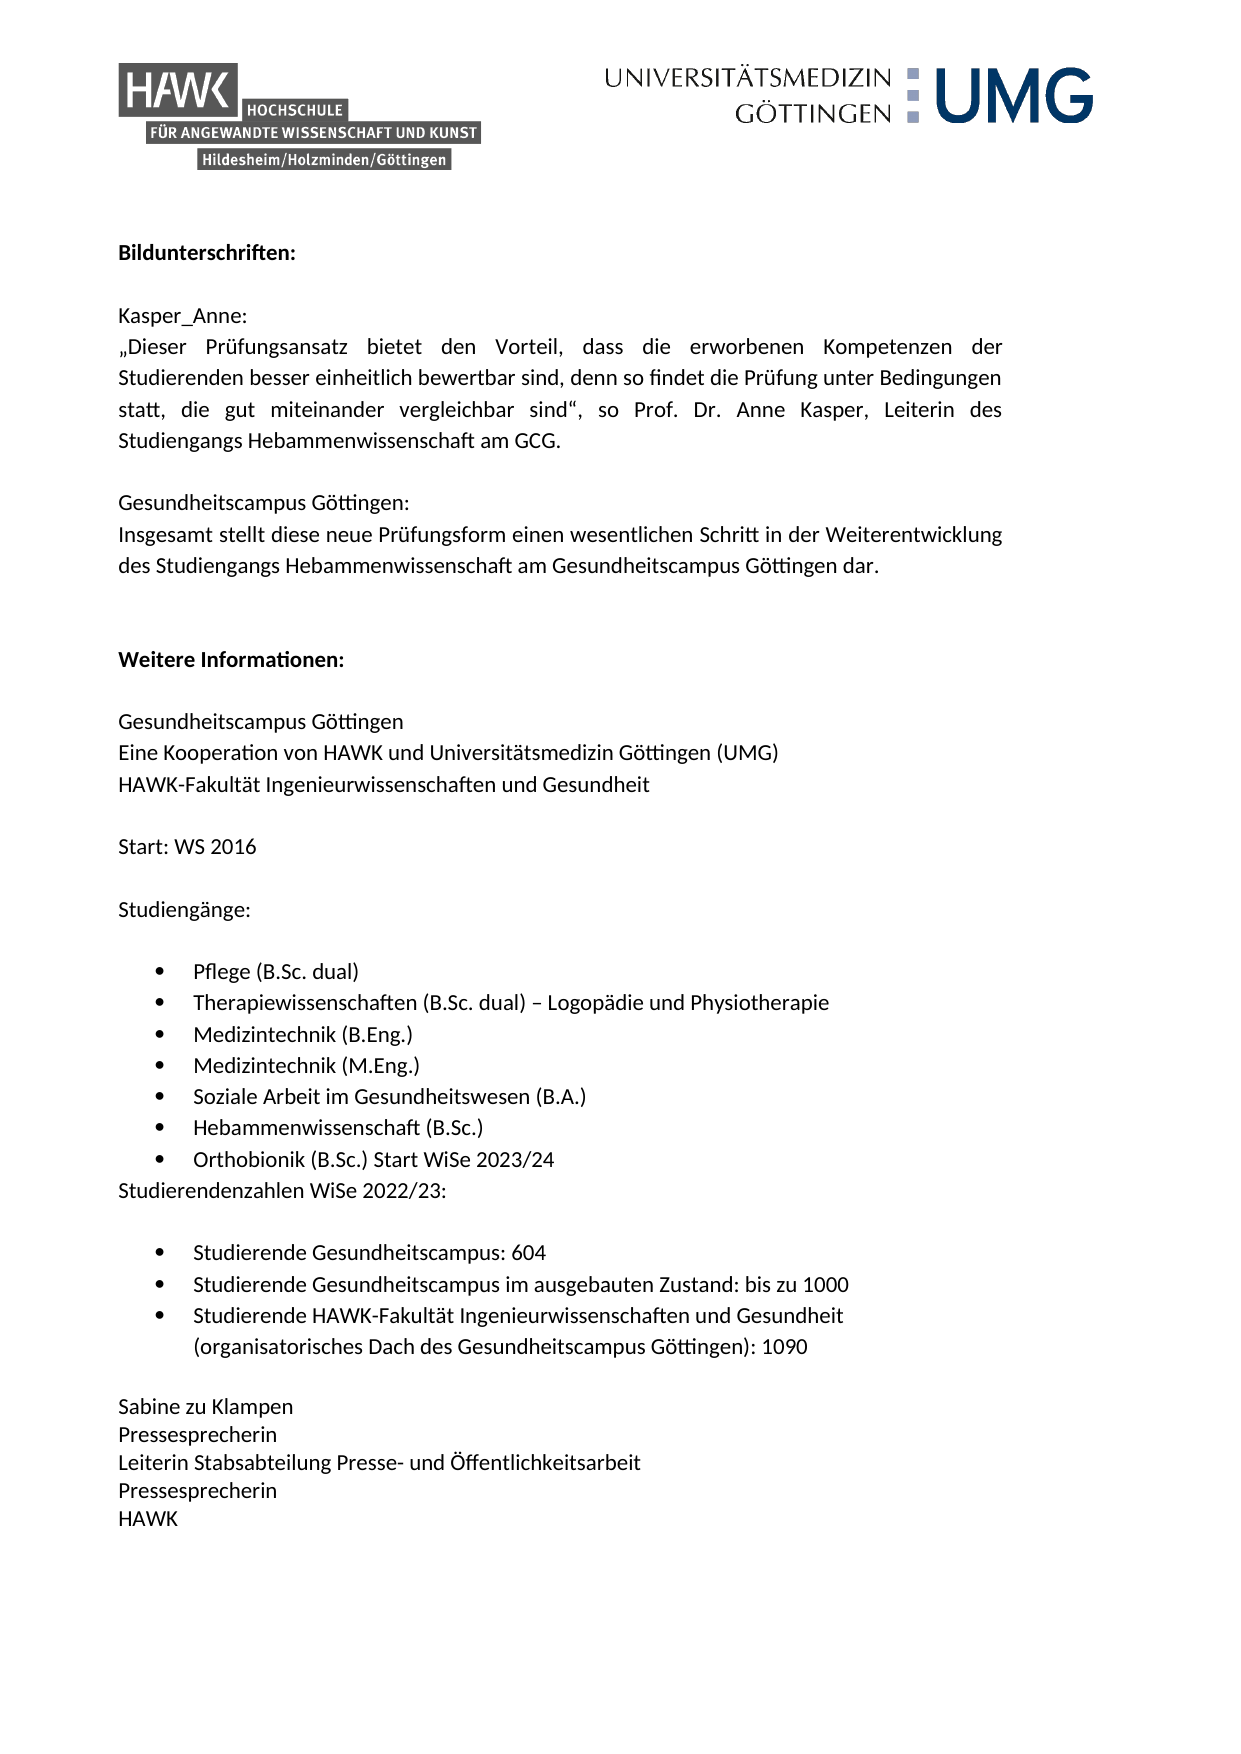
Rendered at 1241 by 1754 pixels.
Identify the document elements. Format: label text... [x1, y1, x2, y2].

text Studierendenzahlen WiSe 2022/23: [118, 1173, 1004, 1204]
list Studierende Gesundheitscampus im ausgebauten Zustand: bis zu 1000 [156, 1267, 1004, 1298]
list Pflege (B.Sc. dual) [156, 954, 1004, 986]
list Soziale Arbeit im Gesundheitswesen (B.A.) [156, 1079, 1004, 1111]
list Medizintechnik (M.Eng.) [156, 1048, 1004, 1079]
list Studierende HAWK-Fakultät Ingenieurwissenschaften und Gesundheit (organisatorisches Dach des Gesundheitscampus Göttingen): 1090 [156, 1298, 1004, 1361]
list Medizintechnik (B.Eng.) [156, 1017, 1004, 1048]
text Weitere Informationen: [118, 642, 1004, 673]
text Insgesamt stellt diese neue Prüfungsform einen wesentlichen Schritt in der Weiterentwicklung des Studiengangs Hebammenwissenschaft am Gesundheitscampus Göttingen dar. [118, 517, 1004, 579]
text Pressesprecherin [118, 1420, 1093, 1448]
list Therapiewissenschaften (B.Sc. dual) – Logopädie und Physiotherapie [156, 986, 1004, 1017]
text Start: WS 2016 [118, 829, 1004, 861]
list Studierende Gesundheitscampus: 604 [156, 1236, 1004, 1267]
text Kasper_Anne: [118, 298, 1004, 329]
text Eine Kooperation von HAWK und Universitätsmedizin Göttingen (UMG) [118, 736, 1004, 767]
text Bildunterschriften: [118, 236, 1004, 267]
picture [118, 63, 482, 170]
list Orthobionik (B.Sc.) Start WiSe 2023/24 [156, 1142, 1004, 1173]
text Leiterin Stabsabteilung Presse- und Öffentlichkeitsarbeit [118, 1448, 1093, 1476]
list Hebammenwissenschaft (B.Sc.) [156, 1111, 1004, 1142]
text Sabine zu Klampen [118, 1392, 1093, 1420]
text Gesundheitscampus Göttingen: [118, 486, 1004, 517]
text Studiengänge: [118, 892, 1004, 923]
text HAWK-Fakultät Ingenieurwissenschaften und Gesundheit [118, 767, 1004, 798]
text Gesundheitscampus Göttingen [118, 704, 1004, 736]
text HAWK [118, 1504, 1093, 1532]
text Pressesprecherin [118, 1476, 1093, 1504]
picture [605, 63, 1094, 123]
